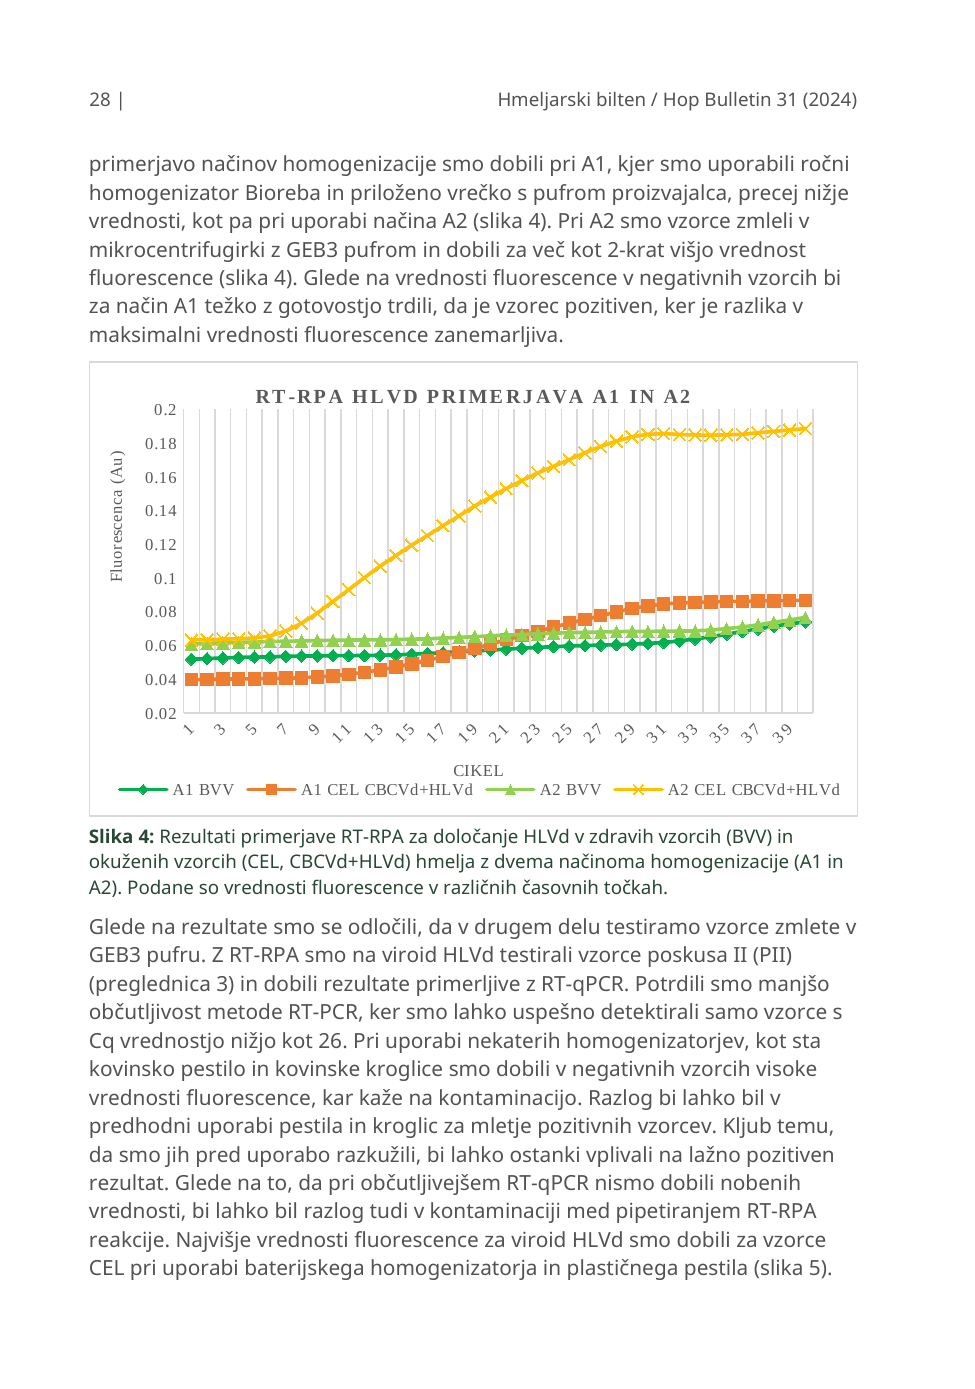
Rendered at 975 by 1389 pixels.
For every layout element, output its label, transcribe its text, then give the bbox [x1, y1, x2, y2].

text Slika 4: Rezultati primerjave RT-RPA za določanje HLVd v zdravih vzorcih (BVV) in okuženih vzorcih (CEL, CBCVd+HLVd) hmelja z dvema načinoma homogenizacije (A1 in A2). Podane so vrednosti fluorescence v različnih časovnih točkah. [89, 823, 857, 900]
